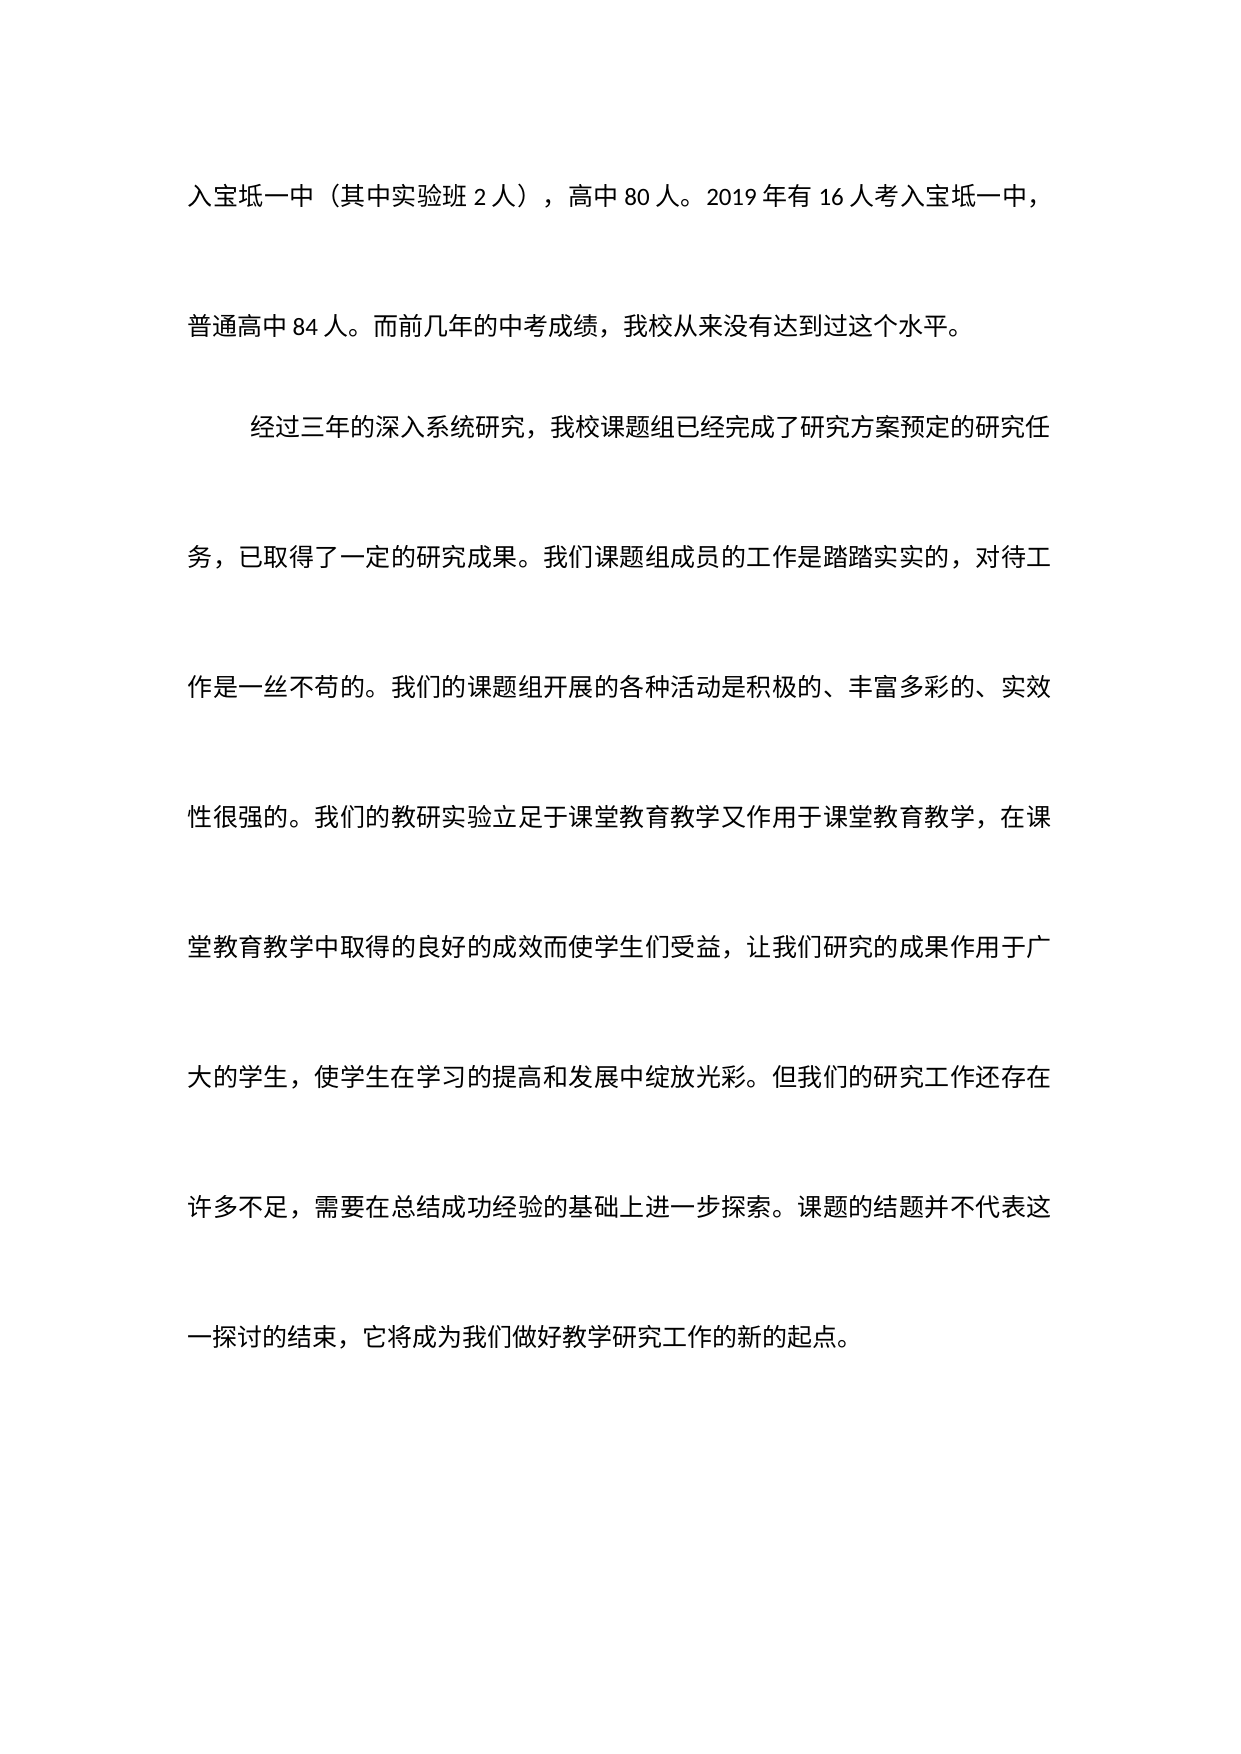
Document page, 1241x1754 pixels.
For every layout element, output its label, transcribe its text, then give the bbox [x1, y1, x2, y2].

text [187, 162, 1053, 357]
text 经过三年的深入系统研究，我校课题组已经完成了研究方案预定的研究任务，已取得了一定的研究成果。我们课题组成员的工作是踏踏实实的，对待工作是一丝不苟的。我们的课题组开展的各种活动是积极的、丰富多彩的、实效性很强的。我们的教研实验立足于课堂教育教学又作用于课堂教育教学，在课堂教育教学中取得的良好的成效而使学生们受益，让我们研究的成果作用于广大的学生，使学生在学习的提高和发展中绽放光彩。但我们的研究工作还存在许多不足，需要在总结成功经验的基础上进一步探索。课题的结题并不代表这一探讨的结束，它将成为我们做好教学研究工作的新的起点。 [187, 393, 1053, 1368]
